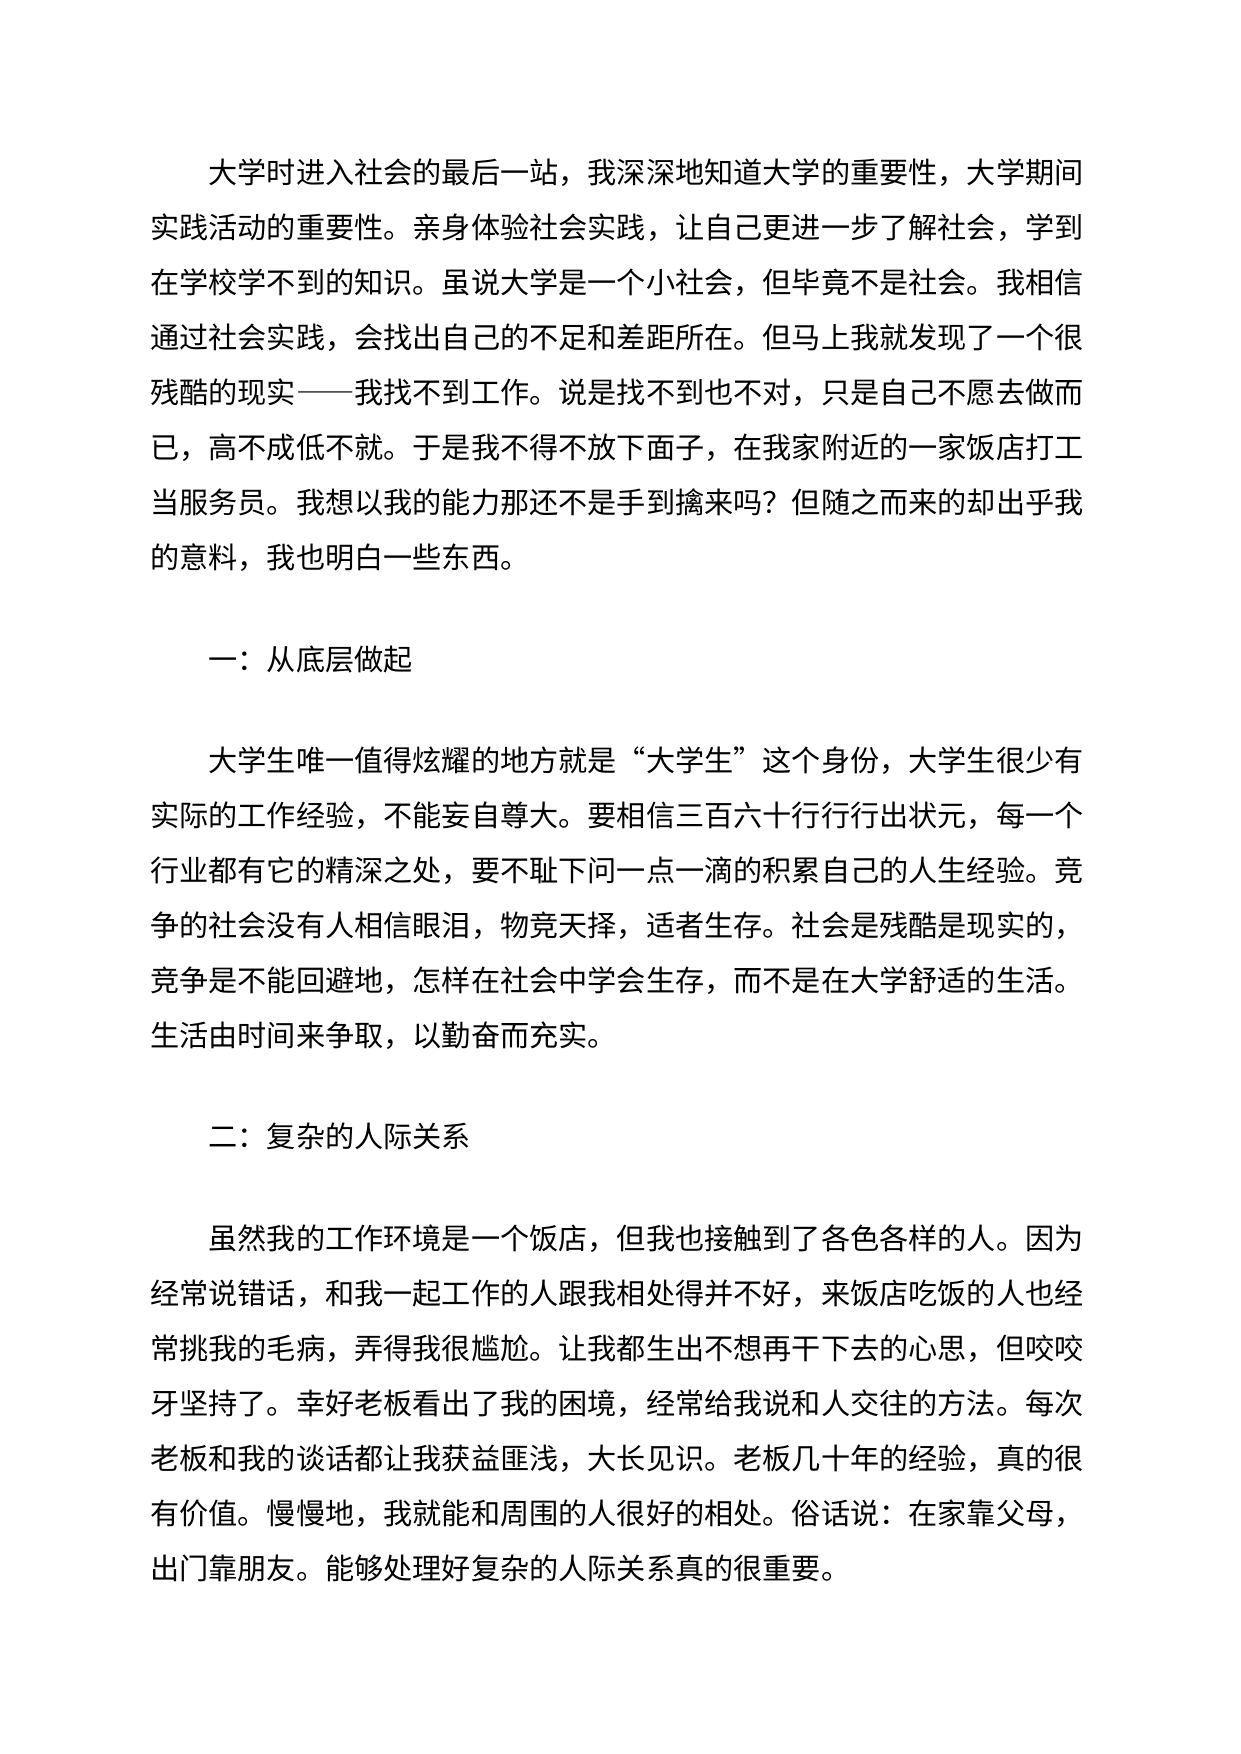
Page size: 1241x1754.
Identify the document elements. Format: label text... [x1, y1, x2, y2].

text 二：复杂的人际关系 [150, 1114, 1090, 1156]
text 大学生唯一值得炫耀的地方就是“大学生”这个身份，大学生很少有实际的工作经验，不能妄自尊大。要相信三百六十行行行出状元，每一个行业都有它的精深之处，要不耻下问一点一滴的积累自己的人生经验。竞争的社会没有人相信眼泪，物竞天择，适者生存。社会是残酷是现实的，竞争是不能回避地，怎样在社会中学会生存，而不是在大学舒适的生活。生活由时间来争取，以勤奋而充实。 [150, 738, 1090, 1054]
text 一：从底层做起 [150, 636, 1090, 678]
text 虽然我的工作环境是一个饭店，但我也接触到了各色各样的人。因为经常说错话，和我一起工作的人跟我相处得并不好，来饭店吃饭的人也经常挑我的毛病，弄得我很尴尬。让我都生出不想再干下去的心思，但咬咬牙坚持了。幸好老板看出了我的困境，经常给我说和人交往的方法。每次老板和我的谈话都让我获益匪浅，大长见识。老板几十年的经验，真的很有价值。慢慢地，我就能和周围的人很好的相处。俗话说：在家靠父母，出门靠朋友。能够处理好复杂的人际关系真的很重要。 [150, 1216, 1090, 1587]
text 大学时进入社会的最后一站，我深深地知道大学的重要性，大学期间实践活动的重要性。亲身体验社会实践，让自己更进一步了解社会，学到在学校学不到的知识。虽说大学是一个小社会，但毕竟不是社会。我相信通过社会实践，会找出自己的不足和差距所在。但马上我就发现了一个很残酷的现实——我找不到工作。说是找不到也不对，只是自己不愿去做而已，高不成低不就。于是我不得不放下面子，在我家附近的一家饭店打工当服务员。我想以我的能力那还不是手到擒来吗？但随之而来的却出乎我的意料，我也明白一些东西。 [150, 150, 1090, 577]
